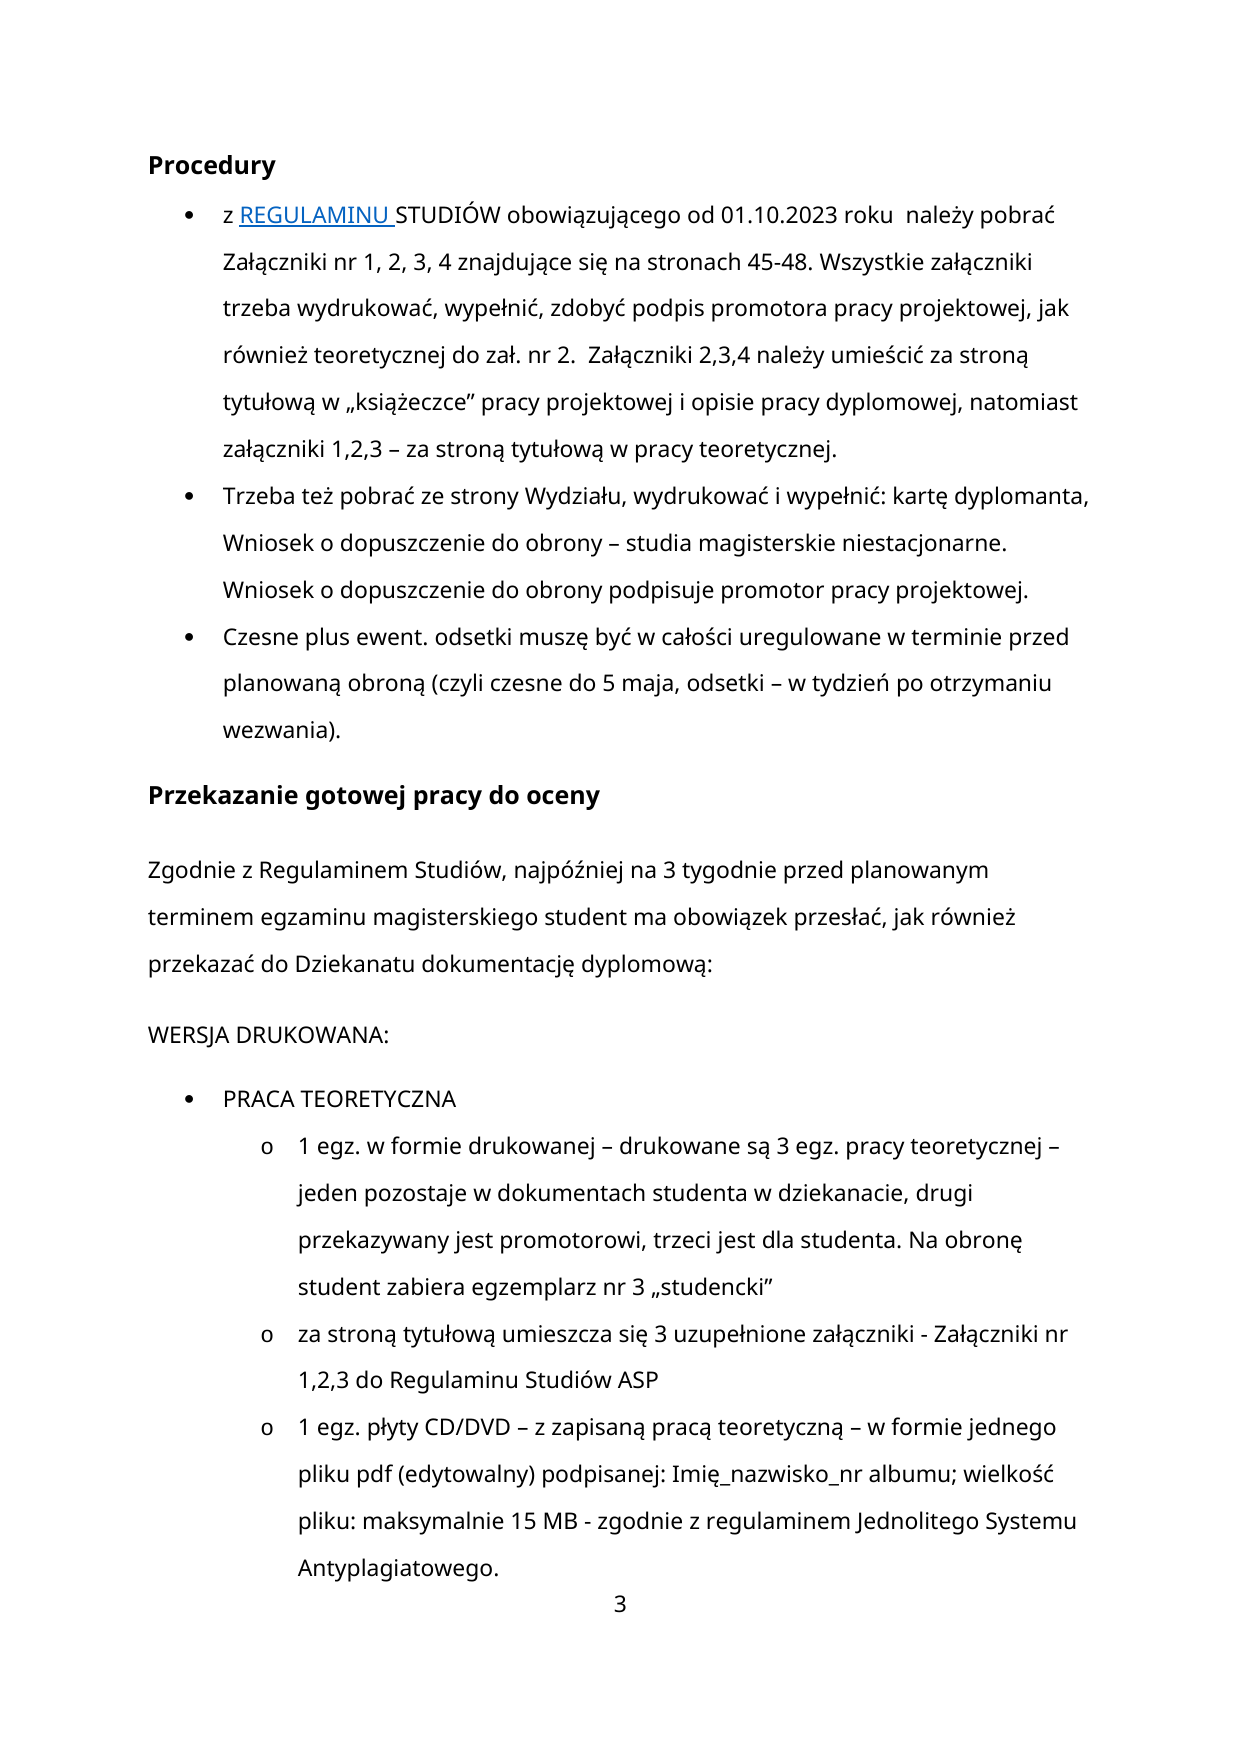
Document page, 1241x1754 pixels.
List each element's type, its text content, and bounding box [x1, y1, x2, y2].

list 1 egz. w formie drukowanej – drukowane są 3 egz. pracy teoretycznej – jeden pozostaje w dokumentach studenta w dziekanacie, drugi przekazywany jest promotorowi, trzeci jest dla studenta. Na obronę student zabiera egzemplarz nr 3 „studencki” [260, 1130, 1093, 1302]
text WERSJA DRUKOWANA: [148, 1019, 1093, 1051]
list Trzeba też pobrać ze strony Wydziału, wydrukować i wypełnić: kartę dyplomanta, Wniosek o dopuszczenie do obrony – studia magisterskie niestacjonarne. Wniosek o dopuszczenie do obrony podpisuje promotor pracy projektowej. [185, 480, 1093, 605]
list z REGULAMINU STUDIÓW obowiązującego od 01.10.2023 roku należy pobrać Załączniki nr 1, 2, 3, 4 znajdujące się na stronach 45-48. Wszystkie załączniki trzeba wydrukować, wypełnić, zdobyć podpis promotora pracy projektowej, jak również teoretycznej do zał. nr 2. Załączniki 2,3,4 należy umieścić za stroną tytułową w „książeczce” pracy projektowej i opisie pracy dyplomowej, natomiast załączniki 1,2,3 – za stroną tytułową w pracy teoretycznej. [185, 199, 1093, 464]
list za stroną tytułową umieszcza się 3 uzupełnione załączniki - Załączniki nr 1,2,3 do Regulaminu Studiów ASP [260, 1317, 1093, 1396]
list Czesne plus ewent. odsetki muszę być w całości uregulowane w terminie przed planowaną obroną (czyli czesne do 5 maja, odsetki – w tydzień po otrzymaniu wezwania). [185, 621, 1093, 746]
list 1 egz. płyty CD/DVD – z zapisaną pracą teoretyczną – w formie jednego pliku pdf (edytowalny) podpisanej: Imię_nazwisko_nr albumu; wielkość pliku: maksymalnie 15 MB - zgodnie z regulaminem Jednolitego Systemu Antyplagiatowego. [260, 1411, 1093, 1583]
text Zgodnie z Regulaminem Studiów, najpóźniej na 3 tygodnie przed planowanym terminem egzaminu magisterskiego student ma obowiązek przesłać, jak również przekazać do Dziekanatu dokumentację dyplomową: [148, 854, 1093, 979]
list PRACA TEORETYCZNA [185, 1083, 1093, 1114]
subtitle Procedury [148, 148, 1093, 182]
subtitle Przekazanie gotowej pracy do oceny [148, 778, 1093, 812]
